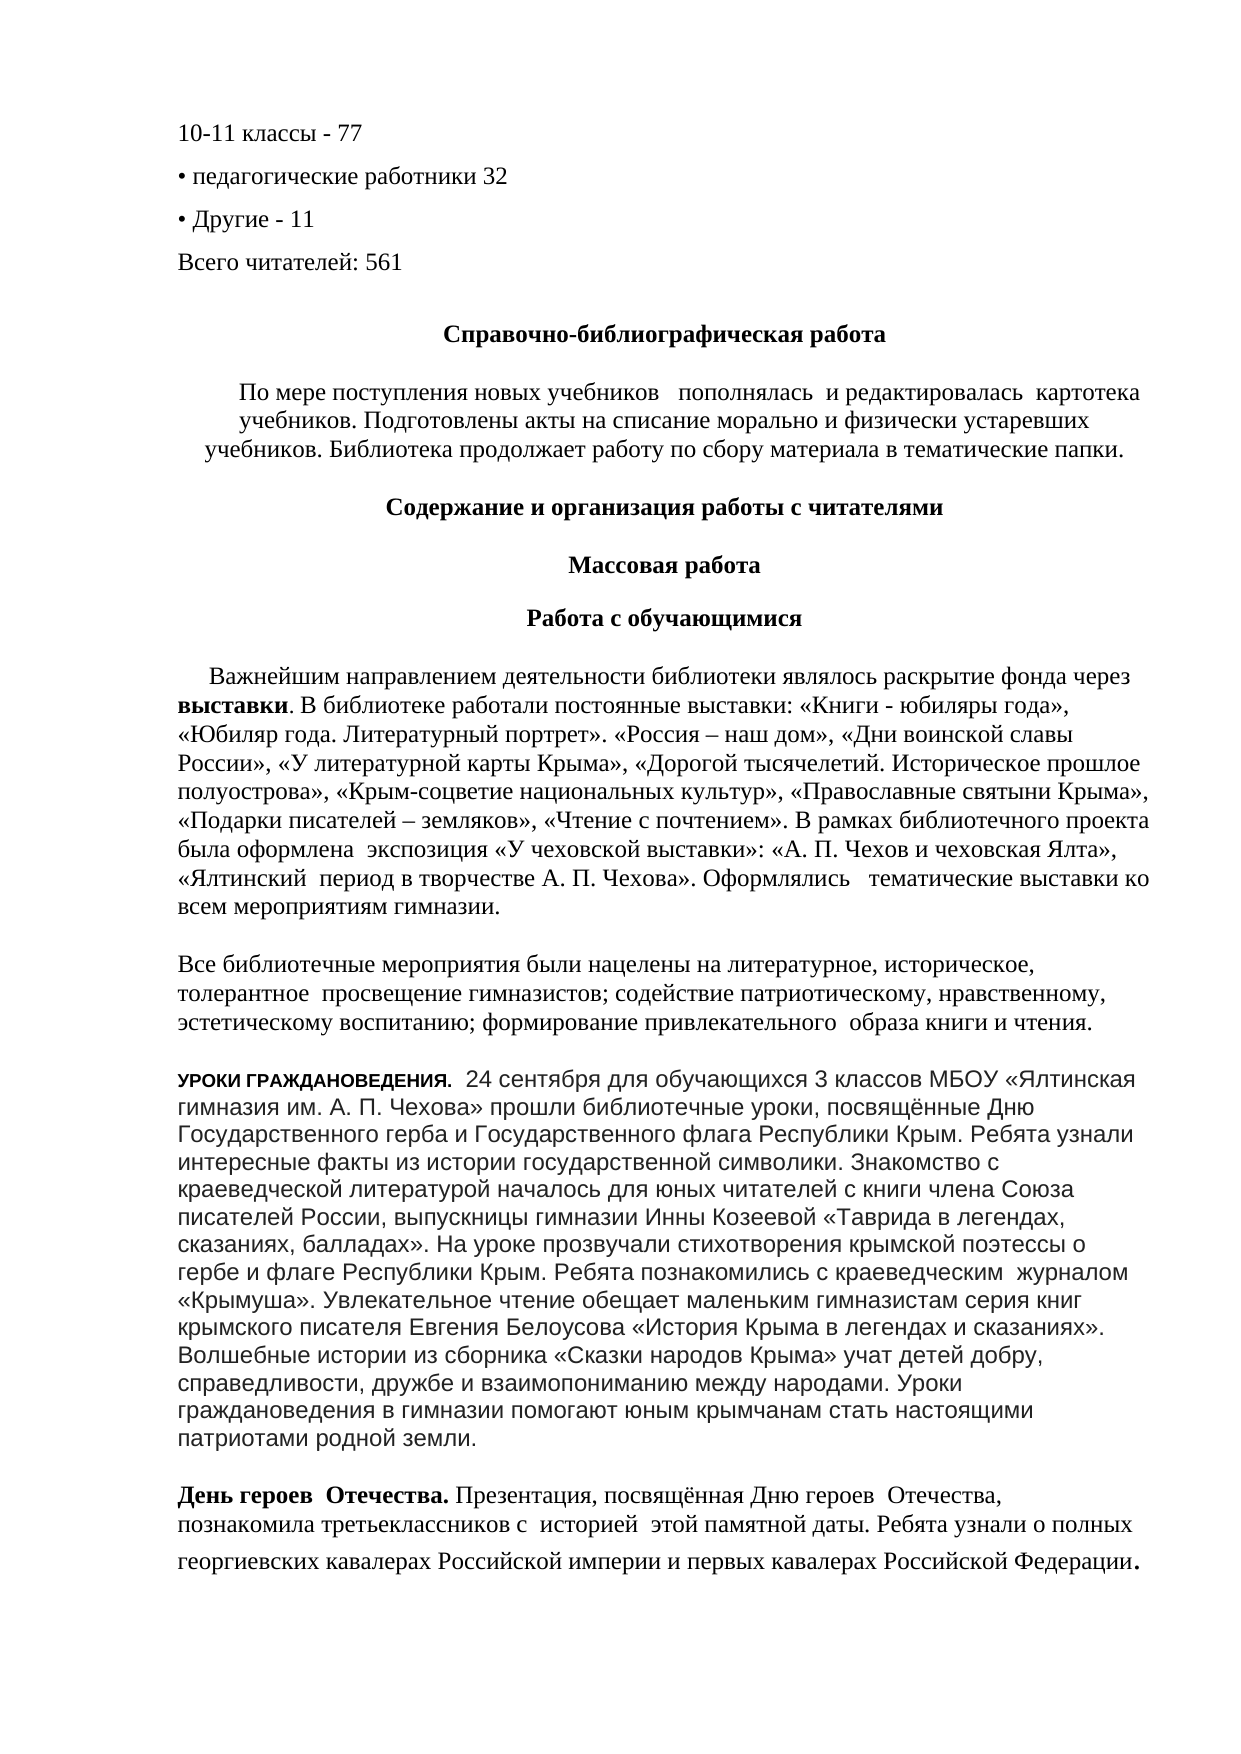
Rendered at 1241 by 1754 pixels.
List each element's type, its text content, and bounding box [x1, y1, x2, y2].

text День героев Отечества. Презентация, посвящённая Дню героев Отечества, познакомила третьеклассников с историей этой памятной даты. Ребята узнали о полных георгиевских кавалерах Российской империи и первых кавалерах Российской Федерации. [177, 1480, 1152, 1576]
text Массовая работа [177, 550, 1152, 578]
text 10-11 классы - 77 [177, 118, 1152, 147]
text Всего читателей: 561 [177, 247, 1152, 276]
text Все библиотечные мероприятия были нацелены на литературное, историческое, толерантное просвещение гимназистов; содействие патриотическому, нравственному, эстетическому воспитанию; формирование привлекательного образа книги и чтения. [177, 949, 1152, 1036]
text По мере поступления новых учебников пополнялась и редактировалась картотека учебников. Подготовлены акты на списание морально и физически устаревших учебников. Библиотека продолжает работу по сбору материала в тематические папки. [177, 348, 1152, 463]
text Справочно-библиографическая работа [177, 319, 1152, 348]
text УРОКИ ГРАЖДАНОВЕДЕНИЯ. 24 сентября для обучающихся 3 классов МБОУ «Ялтинская гимназия им. А. П. Чехова» прошли библиотечные уроки, посвящённые Дню Государственного герба и Государственного флага Республики Крым. Ребята узнали интересные факты из истории государственной символики. Знакомство с краеведческой литературой началось для юных читателей с книги члена Союза писателей России, выпускницы гимназии Инны Козеевой «Таврида в легендах, сказаниях, балладах». На уроке прозвучали стихотворения крымской поэтессы о гербе и флаге Республики Крым. Ребята познакомились с краеведческим журналом «Крымуша». Увлекательное чтение обещает маленьким гимназистам серия книг крымского писателя Евгения Белоусова «История Крыма в легендах и сказаниях». Волшебные истории из сборника «Сказки народов Крыма» учат детей добру, справедливости, дружбе и взаимопониманию между народами. Уроки граждановедения в гимназии помогают юным крымчанам стать настоящими патриотами родной земли. [177, 1065, 1152, 1451]
text • педагогические работники 32 [177, 161, 1152, 190]
text Содержание и организация работы с читателями [177, 492, 1152, 521]
text • Другие - 11 [177, 204, 1152, 233]
text Работа с обучающимися [177, 603, 1152, 632]
text Важнейшим направлением деятельности библиотеки являлось раскрытие фонда через выставки. В библиотеке работали постоянные выставки: «Книги - юбиляры года», «Юбиляр года. Литературный портрет». «Россия – наш дом», «Дни воинской славы России», «У литературной карты Крыма», «Дорогой тысячелетий. Историческое прошлое полуострова», «Крым-соцветие национальных культур», «Православные святыни Крыма», «Подарки писателей – земляков», «Чтение с почтением». В рамках библиотечного проекта была оформлена экспозиция «У чеховской выставки»: «А. П. Чехов и чеховская Ялта», «Ялтинский период в творчестве А. П. Чехова». Оформлялись тематические выставки ко всем мероприятиям гимназии. [177, 661, 1152, 920]
